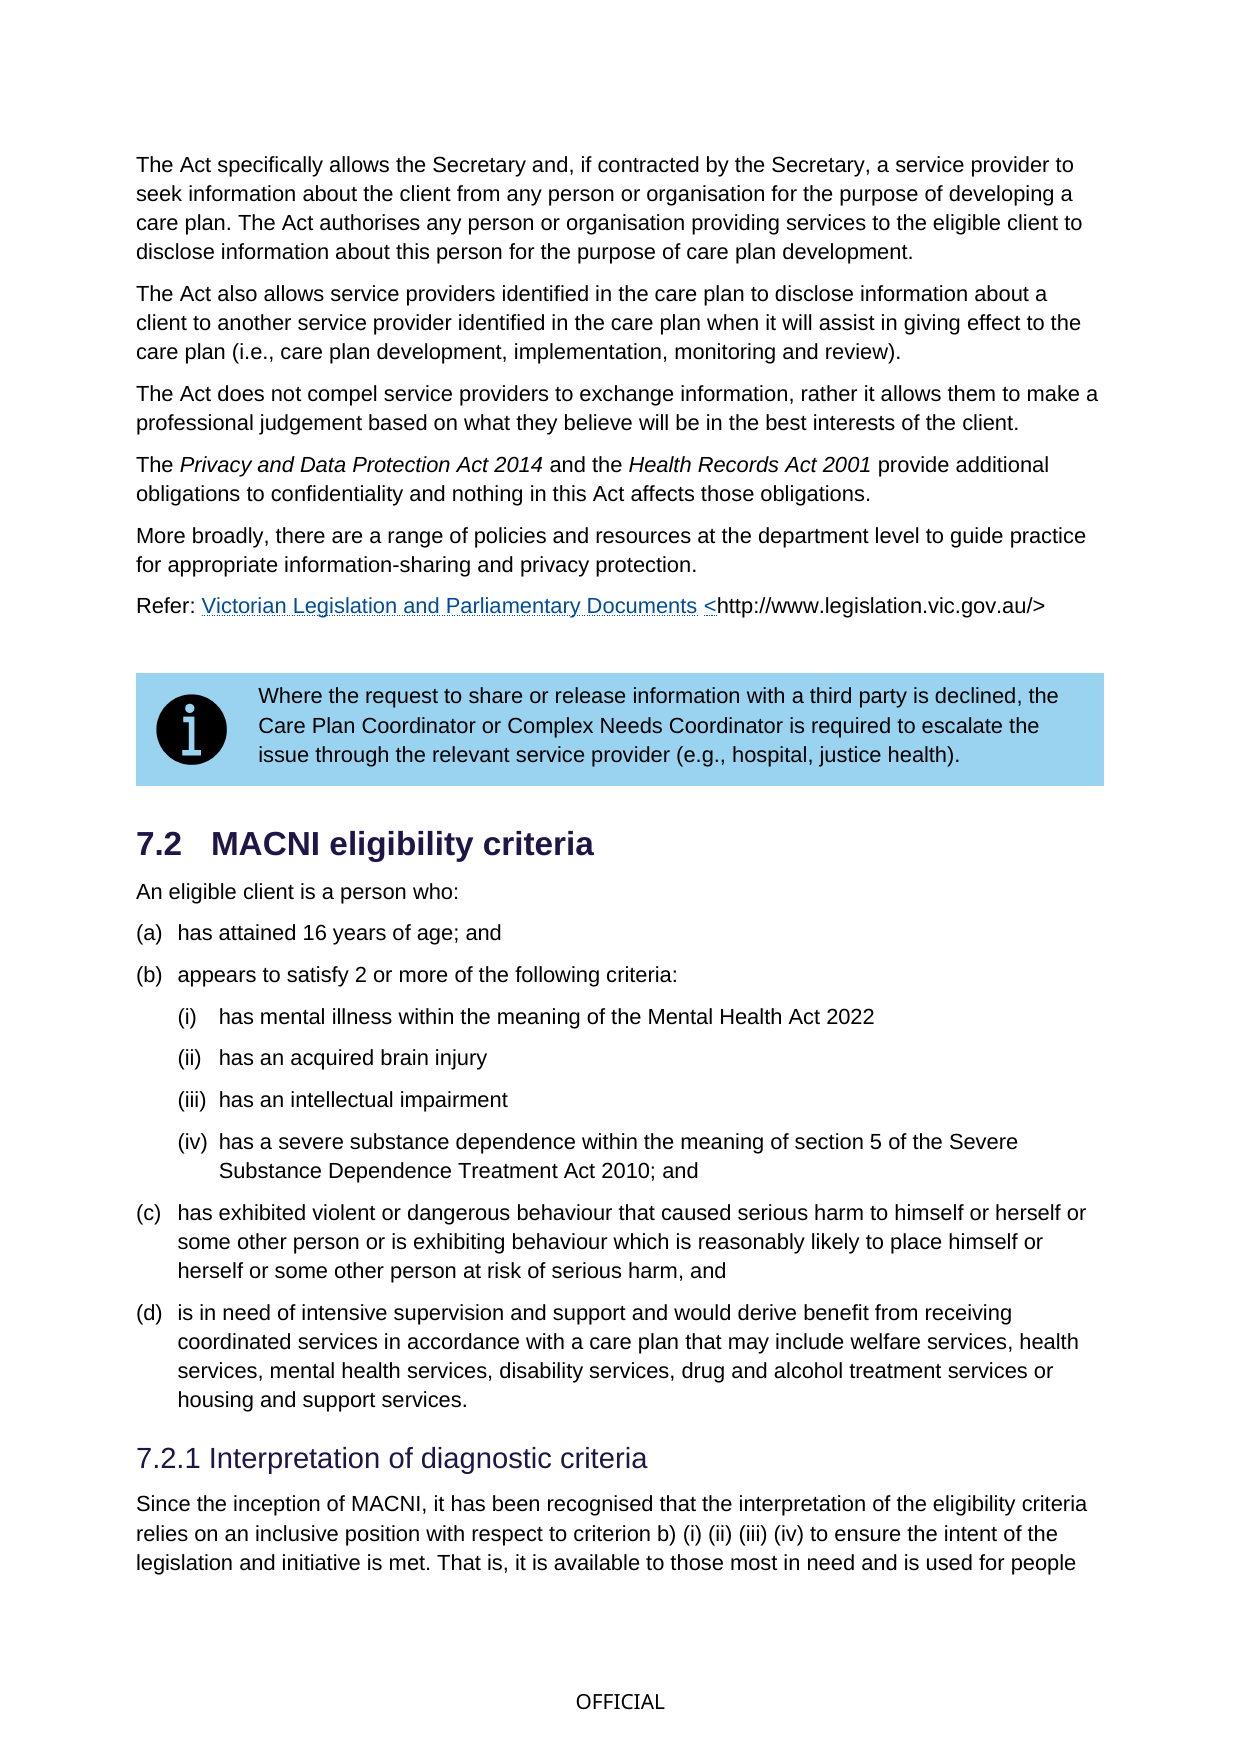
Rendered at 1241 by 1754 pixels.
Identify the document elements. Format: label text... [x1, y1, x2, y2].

list has exhibited violent or dangerous behaviour that caused serious harm to himself or herself or some other person or is exhibiting behaviour which is reasonably likely to place himself or herself or some other person at risk of serious harm, and [136, 1196, 1104, 1283]
list has attained 16 years of age; and [136, 916, 1104, 946]
subtitle 7.2.1 Interpretation of diagnostic criteria [136, 1441, 1104, 1475]
table_header Where the request to share or release information with a third party is declined, the Care Plan Coordinator or Complex Needs Coordinator is required to escalate the issue through the relevant service provider (e.g., hospital, justice health). [247, 673, 1104, 786]
text The Act does not compel service providers to exchange information, rather it allows them to make a professional judgement based on what they believe will be in the best interests of the client. [136, 377, 1104, 435]
text The Act specifically allows the Secretary and, if contracted by the Secretary, a service provider to seek information about the client from any person or organisation for the purpose of developing a care plan. The Act authorises any person or organisation providing services to the eligible client to disclose information about this person for the purpose of care plan development. [136, 148, 1104, 264]
text has a severe substance dependence within the meaning of section 5 of the Severe Substance Dependence Treatment Act 2010; and [177, 1125, 1104, 1183]
text More broadly, there are a range of policies and resources at the department level to guide practice for appropriate information-sharing and privacy protection. [136, 518, 1104, 577]
subtitle 7.2 MACNI eligibility criteria [136, 824, 1104, 862]
list is in need of intensive supervision and support and would derive benefit from receiving coordinated services in accordance with a care plan that may include welfare services, health services, mental health services, disability services, drug and alcohol treatment services or housing and support services. [136, 1296, 1104, 1412]
text The Privacy and Data Protection Act 2014 and the Health Records Act 2001 provide additional obligations to confidentiality and nothing in this Act affects those obligations. [136, 448, 1104, 506]
table_header [136, 673, 247, 786]
picture [147, 685, 236, 774]
list appears to satisfy 2 or more of the following criteria: [136, 958, 1104, 987]
text has an acquired brain injury [177, 1041, 1104, 1071]
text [136, 1487, 1104, 1575]
text The Act also allows service providers identified in the care plan to disclose information about a client to another service provider identified in the care plan when it will assist in giving effect to the care plan (i.e., care plan development, implementation, monitoring and review). [136, 277, 1104, 364]
text has an intellectual impairment [177, 1083, 1104, 1112]
text An eligible client is a person who: [136, 875, 1104, 904]
text has mental illness within the meaning of the Mental Health Act 2022 [177, 1000, 1104, 1029]
text Refer: Victorian Legislation and Parliamentary Documents <http://www.legislation.vic.gov.au/> [136, 589, 1104, 618]
